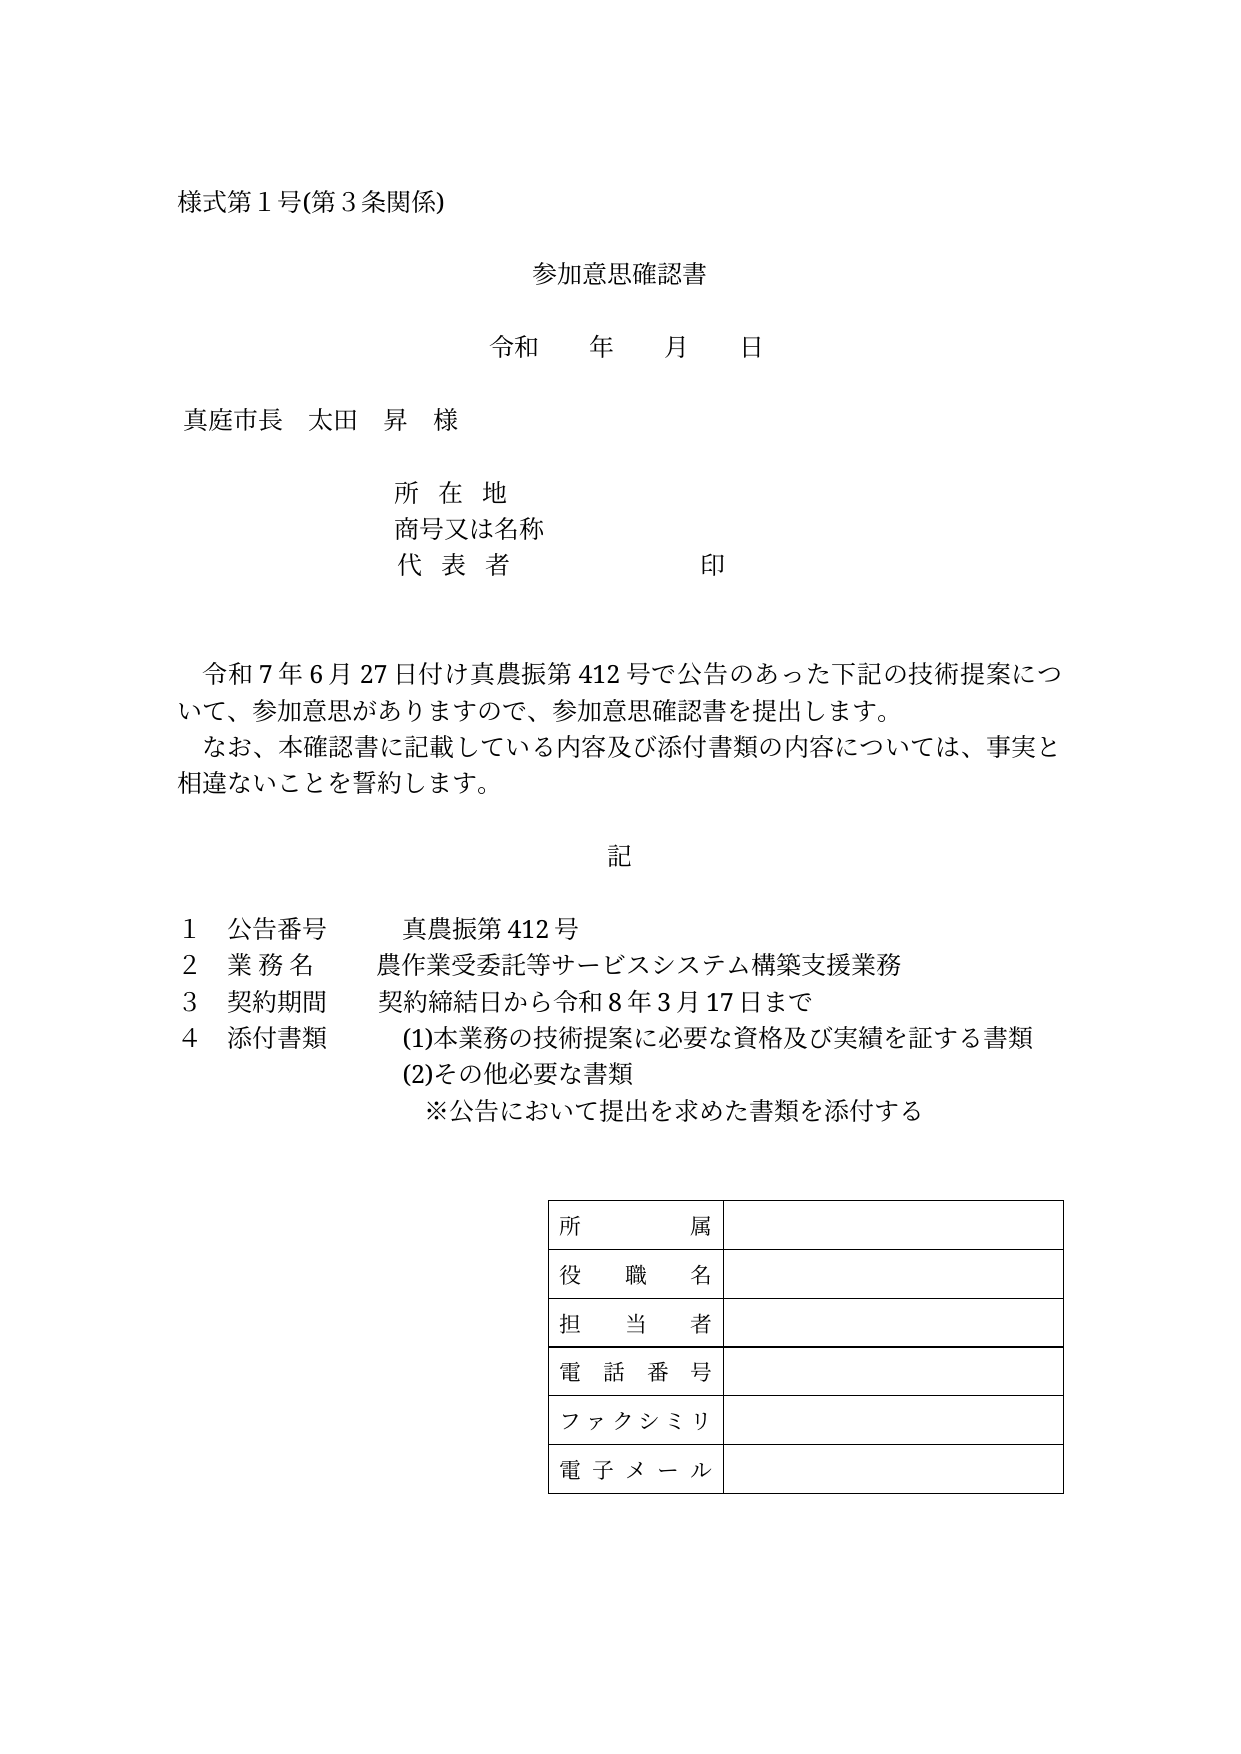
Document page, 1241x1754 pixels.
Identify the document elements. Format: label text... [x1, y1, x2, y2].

text 参加意思確認書 [177, 255, 1063, 291]
text (2)その他必要な書類 [177, 1055, 1063, 1091]
table_cell [724, 1445, 1063, 1493]
text 所 在 地 [177, 473, 1063, 509]
text １ 公告番号 真農振第412号 [177, 909, 1063, 946]
text ※公告において提出を求めた書類を添付する [177, 1091, 1063, 1127]
text 令和7年6月27日付け真農振第412号で公告のあった下記の技術提案について、参加意思がありますので、参加意思確認書を提出します。 [177, 655, 1063, 728]
text なお、本確認書に記載している内容及び添付書類の内容については、事実と相違ないことを誓約します。 [177, 728, 1063, 800]
text 代 表 者 印 [177, 546, 1063, 582]
table_cell 電子メール [549, 1445, 723, 1493]
table_cell [724, 1396, 1063, 1444]
table_cell [724, 1250, 1063, 1298]
text 商号又は名称 [177, 509, 1063, 546]
table_cell ファクシミリ [549, 1396, 723, 1444]
text 令和 年 月 日 [177, 328, 1063, 364]
table_cell [724, 1299, 1063, 1346]
table_cell 電話番号 [549, 1348, 723, 1395]
text ２ 業務名 農作業受委託等サービスシステム構築支援業務 [177, 946, 1063, 982]
table_cell [724, 1348, 1063, 1395]
text ４ 添付書類 (1)本業務の技術提案に必要な資格及び実績を証する書類 [177, 1018, 1063, 1055]
text 真庭市長 太田 昇 様 [177, 400, 1063, 437]
text ３ 契約期間 契約締結日から令和8年3月17日まで [177, 982, 1063, 1018]
table_cell 役職名 [549, 1250, 723, 1298]
text 記 [177, 837, 1063, 873]
table_cell 担当者 [549, 1299, 723, 1346]
table_header [724, 1201, 1063, 1249]
text 様式第１号(第３条関係) [177, 182, 1063, 219]
table_header 所属 [549, 1201, 723, 1249]
